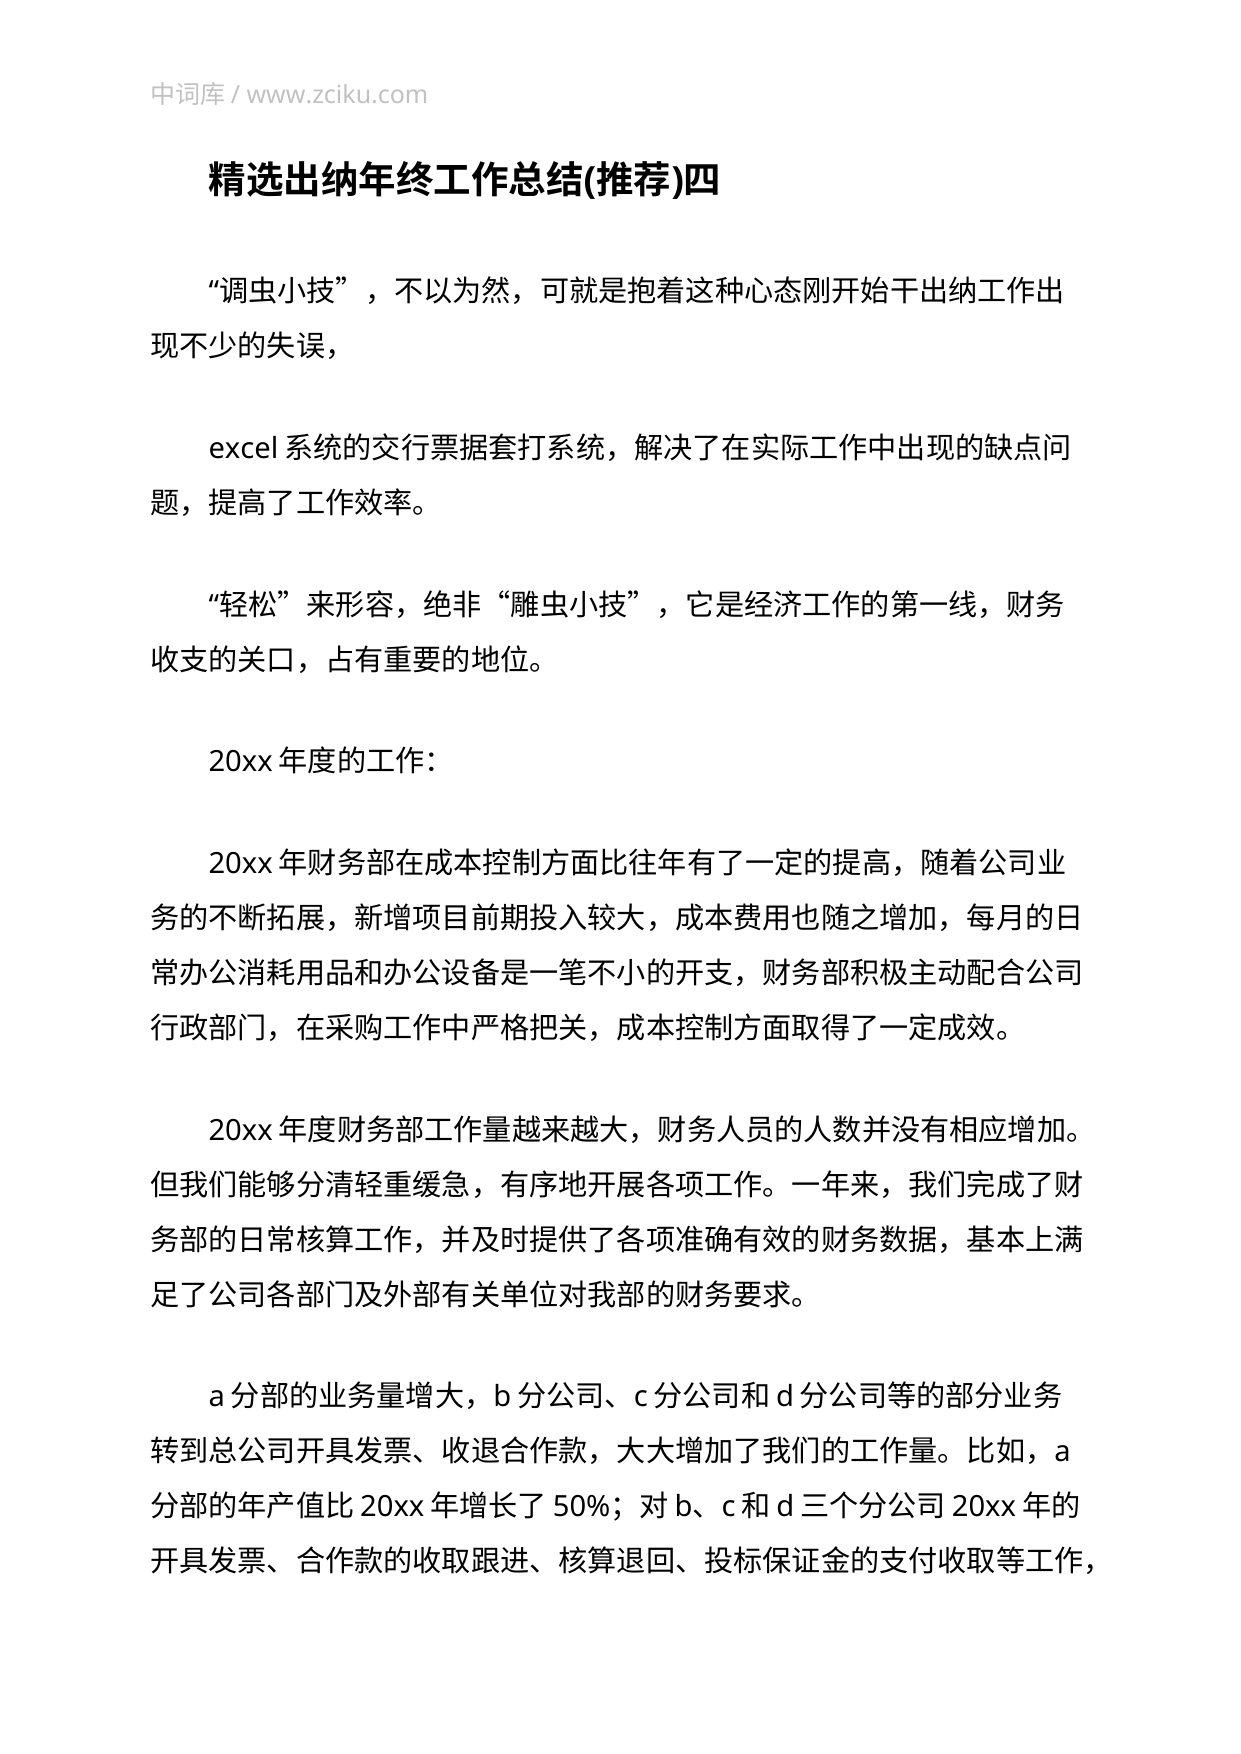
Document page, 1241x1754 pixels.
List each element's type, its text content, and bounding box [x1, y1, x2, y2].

text 20xx年度财务部工作量越来越大，财务人员的人数并没有相应增加。但我们能够分清轻重缓急，有序地开展各项工作。一年来，我们完成了财务部的日常核算工作，并及时提供了各项准确有效的财务数据，基本上满足了公司各部门及外部有关单位对我部的财务要求。 [150, 1106, 1090, 1313]
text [150, 1373, 1090, 1580]
text “轻松”来形容，绝非“雕虫小技”，它是经济工作的第一线，财务收支的关口，占有重要的地位。 [150, 581, 1090, 678]
text excel系统的交行票据套打系统，解决了在实际工作中出现的缺点问题，提高了工作效率。 [150, 424, 1090, 522]
text 精选出纳年终工作总结(推荐)四 [150, 150, 1090, 204]
text 20xx年度的工作： [150, 738, 1090, 780]
text “调虫小技”，不以为然，可就是抱着这种心态刚开始干出纳工作出现不少的失误， [150, 268, 1090, 365]
text 20xx年财务部在成本控制方面比往年有了一定的提高，随着公司业务的不断拓展，新增项目前期投入较大，成本费用也随之增加，每月的日常办公消耗用品和办公设备是一笔不小的开支，财务部积极主动配合公司行政部门，在采购工作中严格把关，成本控制方面取得了一定成效。 [150, 840, 1090, 1047]
